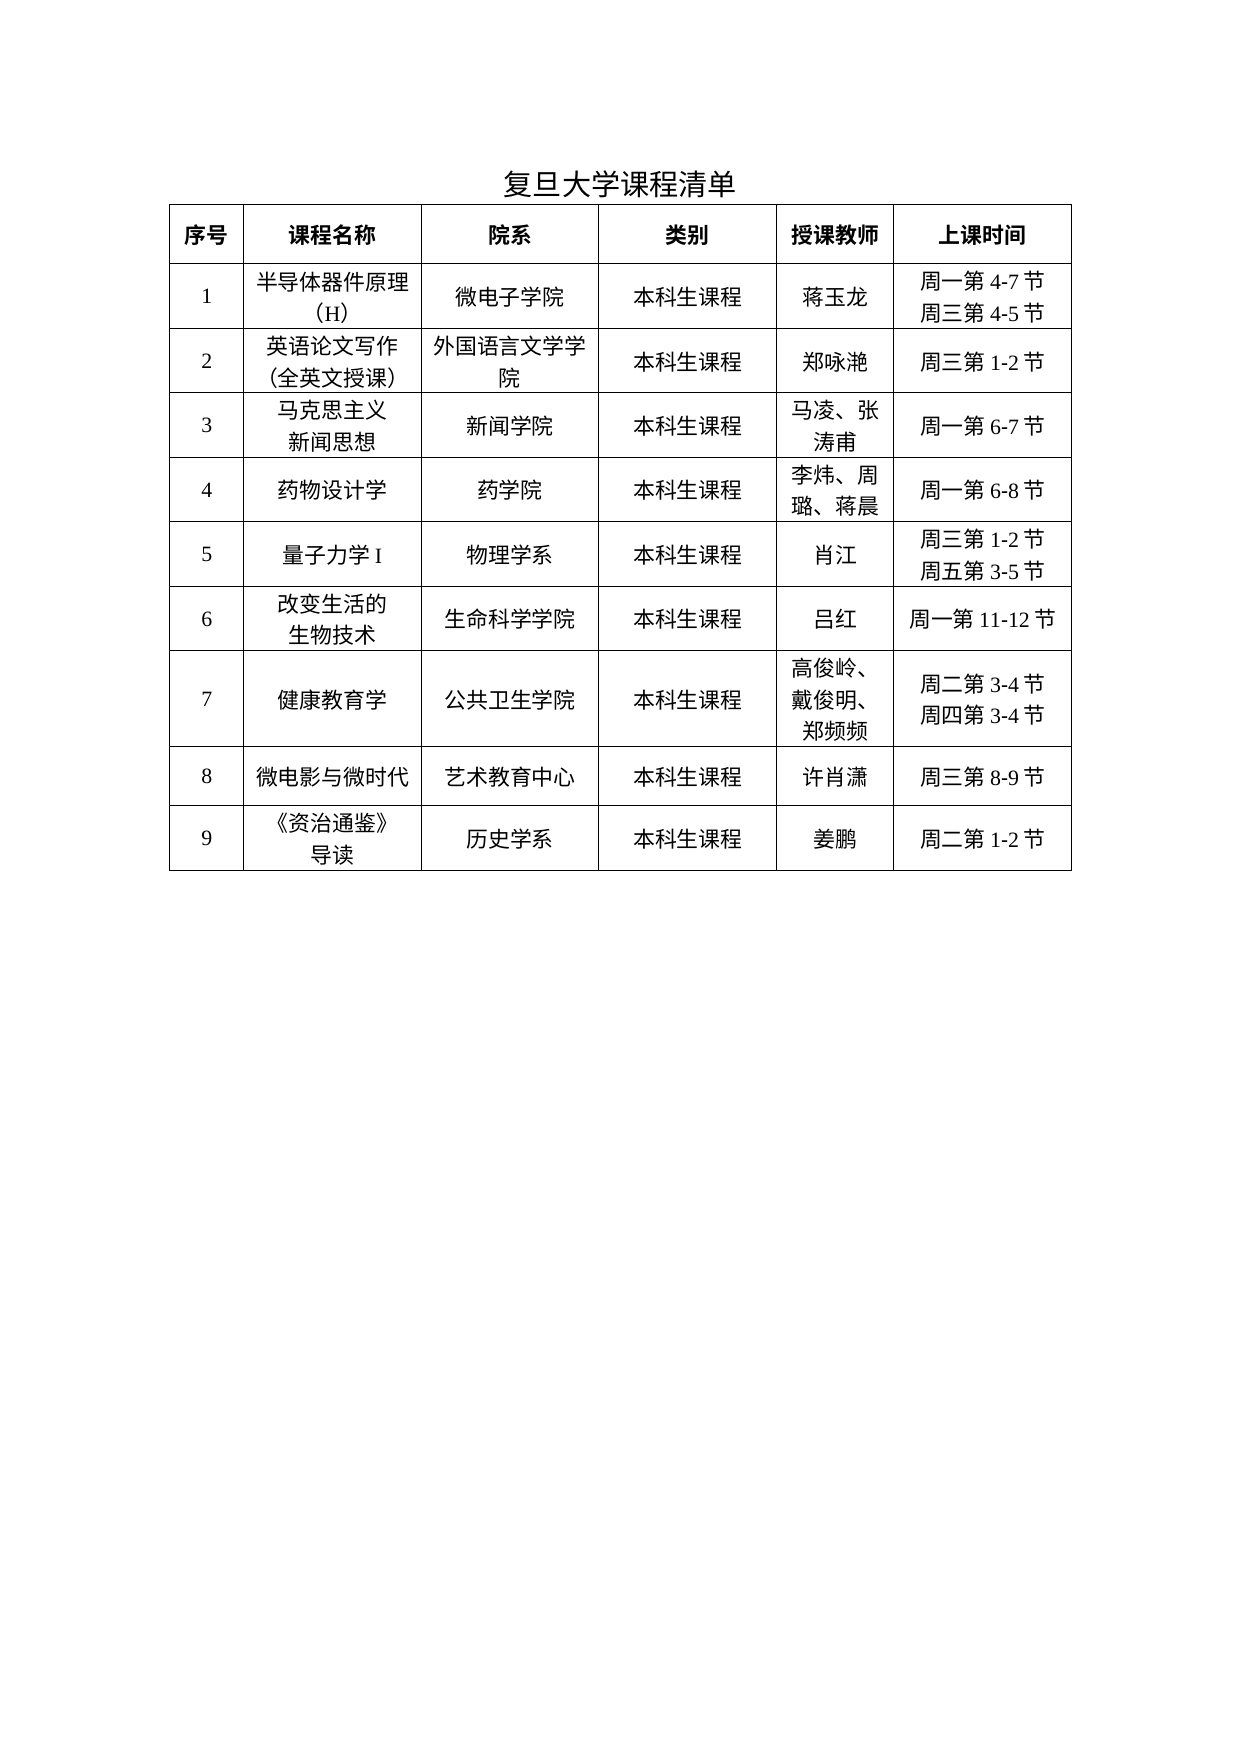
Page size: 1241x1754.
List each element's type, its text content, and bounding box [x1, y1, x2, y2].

table_cell 8 [170, 747, 243, 805]
table_header 上课时间 [894, 205, 1071, 263]
table_cell 6 [170, 587, 243, 650]
table_cell 本科生课程 [599, 651, 776, 746]
table_cell 物理学系 [422, 522, 598, 586]
table_cell 吕红 [777, 587, 893, 650]
table_cell 周一第6-7节 [894, 393, 1071, 457]
table_cell 公共卫生学院 [422, 651, 598, 746]
table_cell 5 [170, 522, 243, 586]
table_cell 本科生课程 [599, 522, 776, 586]
table_cell 2 [170, 329, 243, 392]
table_cell 马凌、张涛甫 [777, 393, 893, 457]
table_cell 历史学系 [422, 806, 598, 869]
table_cell 9 [170, 806, 243, 869]
table_cell 周三第1-2节 [894, 329, 1071, 392]
table_cell 改变生活的 生物技术 [244, 587, 421, 650]
table_cell 药物设计学 [244, 458, 421, 521]
table_cell 许肖潇 [777, 747, 893, 805]
table_cell 3 [170, 393, 243, 457]
table_cell 周二第1-2节 [894, 806, 1071, 869]
table_cell 本科生课程 [599, 747, 776, 805]
table_cell 周一第6-8节 [894, 458, 1071, 521]
table_cell 本科生课程 [599, 393, 776, 457]
table_cell 微电影与微时代 [244, 747, 421, 805]
table_cell 《资治通鉴》 导读 [244, 806, 421, 869]
table_cell 郑咏滟 [777, 329, 893, 392]
table_cell 新闻学院 [422, 393, 598, 457]
table_header 授课教师 [777, 205, 893, 263]
table_cell 李炜、周璐、蒋晨 [777, 458, 893, 521]
table_cell 周一第11-12节 [894, 587, 1071, 650]
table_cell 本科生课程 [599, 587, 776, 650]
table_cell 马克思主义 新闻思想 [244, 393, 421, 457]
table_cell 生命科学学院 [422, 587, 598, 650]
table_cell 肖江 [777, 522, 893, 586]
table_cell 艺术教育中心 [422, 747, 598, 805]
table_header 院系 [422, 205, 598, 263]
table_cell 蒋玉龙 [777, 264, 893, 328]
table_cell 周二第3-4节 周四第3-4节 [894, 651, 1071, 746]
table_cell 周一第4-7节 周三第4-5节 [894, 264, 1071, 328]
table_cell 本科生课程 [599, 458, 776, 521]
table_cell 4 [170, 458, 243, 521]
table_cell 姜鹏 [777, 806, 893, 869]
table_cell 半导体器件原理（H） [244, 264, 421, 328]
table_cell 周三第1-2节 周五第3-5节 [894, 522, 1071, 586]
table_header 课程名称 [244, 205, 421, 263]
table_cell 健康教育学 [244, 651, 421, 746]
table_cell 本科生课程 [599, 806, 776, 869]
table_cell 7 [170, 651, 243, 746]
table_cell 英语论文写作（全英文授课） [244, 329, 421, 392]
table_cell 周三第8-9节 [894, 747, 1071, 805]
table_cell 本科生课程 [599, 329, 776, 392]
table_cell 1 [170, 264, 243, 328]
table_cell 本科生课程 [599, 264, 776, 328]
table_cell 外国语言文学学院 [422, 329, 598, 392]
text 复旦大学课程清单 [187, 162, 1053, 204]
table_header 序号 [170, 205, 243, 263]
table_cell 量子力学I [244, 522, 421, 586]
table_cell 高俊岭、戴俊明、郑频频 [777, 651, 893, 746]
table_cell 微电子学院 [422, 264, 598, 328]
table_header 类别 [599, 205, 776, 263]
table_cell 药学院 [422, 458, 598, 521]
